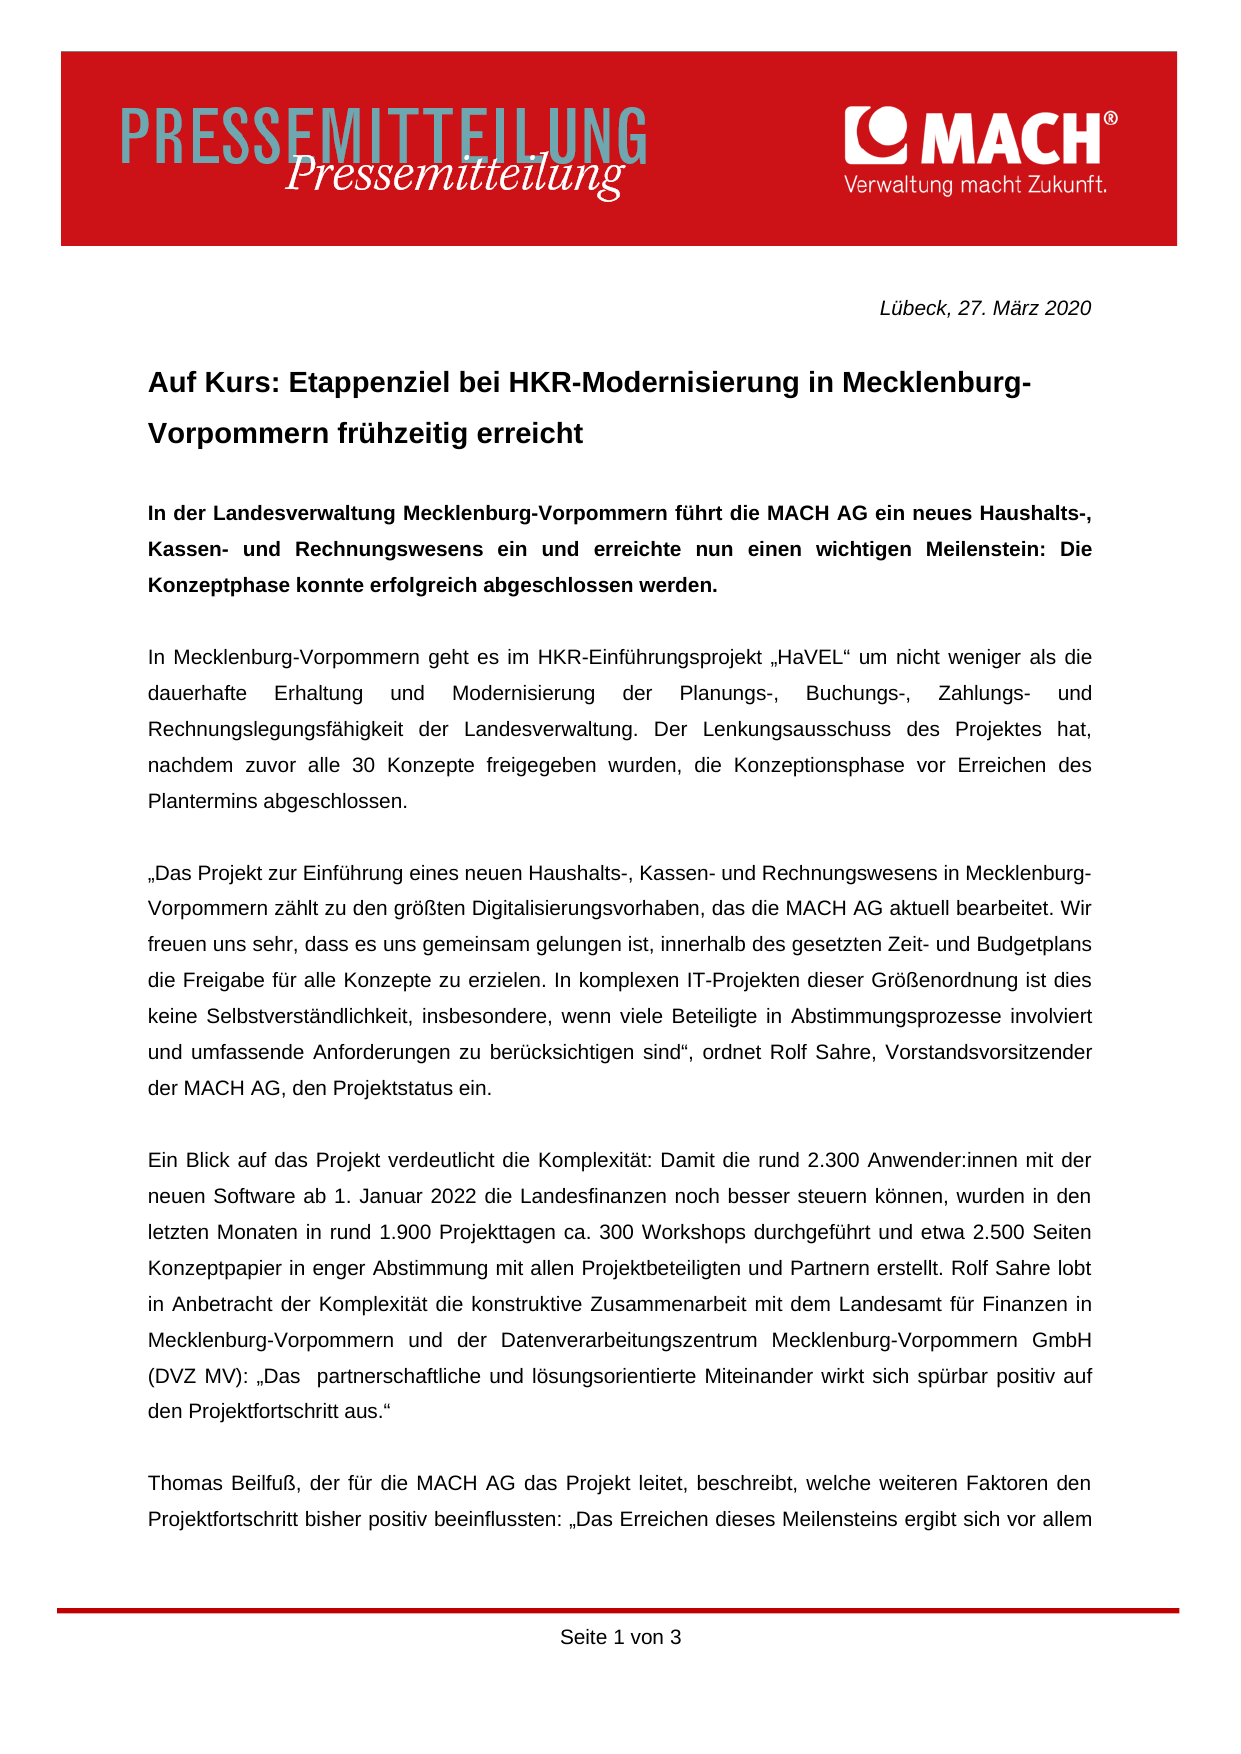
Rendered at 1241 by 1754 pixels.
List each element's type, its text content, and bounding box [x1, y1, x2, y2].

text Lübeck, 27. März 2020 [148, 295, 1093, 319]
picture [61, 51, 1178, 246]
text „Das Projekt zur Einführung eines neuen Haushalts-, Kassen- und Rechnungswesens in Mecklenburg-Vorpommern zählt zu den größten Digitalisierungsvorhaben, das die MACH AG aktuell bearbeitet. Wir freuen uns sehr, dass es uns gemeinsam gelungen ist, innerhalb des gesetzten Zeit- und Budgetplans die Freigabe für alle Konzepte zu erzielen. In komplexen IT-Projekten dieser Größenordnung ist dies keine Selbstverständlichkeit, insbesondere, wenn viele Beteiligte in Abstimmungsprozesse involviert und umfassende Anforderungen zu berücksichtigen sind“, ordnet Rolf Sahre, Vorstandsvorsitzender der MACH AG, den Projektstatus ein. [148, 860, 1093, 1100]
text In Mecklenburg-Vorpommern geht es im HKR-Einführungsprojekt „HaVEL“ um nicht weniger als die dauerhafte Erhaltung und Modernisierung der Planungs-, Buchungs-, Zahlungs- und Rechnungslegungsfähigkeit der Landesverwaltung. Der Lenkungsausschuss des Projektes hat, nachdem zuvor alle 30 Konzepte freigegeben wurden, die Konzeptionsphase vor Erreichen des Plantermins abgeschlossen. [148, 645, 1093, 812]
text In der Landesverwaltung Mecklenburg-Vorpommern führt die MACH AG ein neues Haushalts-, Kassen- und Rechnungswesens ein und erreichte nun einen wichtigen Meilenstein: Die Konzeptphase konnte erfolgreich abgeschlossen werden. [148, 501, 1093, 597]
text Ein Blick auf das Projekt verdeutlicht die Komplexität: Damit die rund 2.300 Anwender:innen mit der neuen Software ab 1. Januar 2022 die Landesfinanzen noch besser steuern können, wurden in den letzten Monaten in rund 1.900 Projekttagen ca. 300 Workshops durchgeführt und etwa 2.500 Seiten Konzeptpapier in enger Abstimmung mit allen Projektbeteiligten und Partnern erstellt. Rolf Sahre lobt in Anbetracht der Komplexität die konstruktive Zusammenarbeit mit dem Landesamt für Finanzen in Mecklenburg-Vorpommern und der Datenverarbeitungszentrum Mecklenburg-Vorpommern GmbH (DVZ MV): „Das partnerschaftliche und lösungsorientierte Miteinander wirkt sich spürbar positiv auf den Projektfortschritt aus.“ [148, 1148, 1093, 1423]
text Auf Kurs: Etappenziel bei HKR-Modernisierung in Mecklenburg-Vorpommern frühzeitig erreicht [148, 365, 1093, 449]
